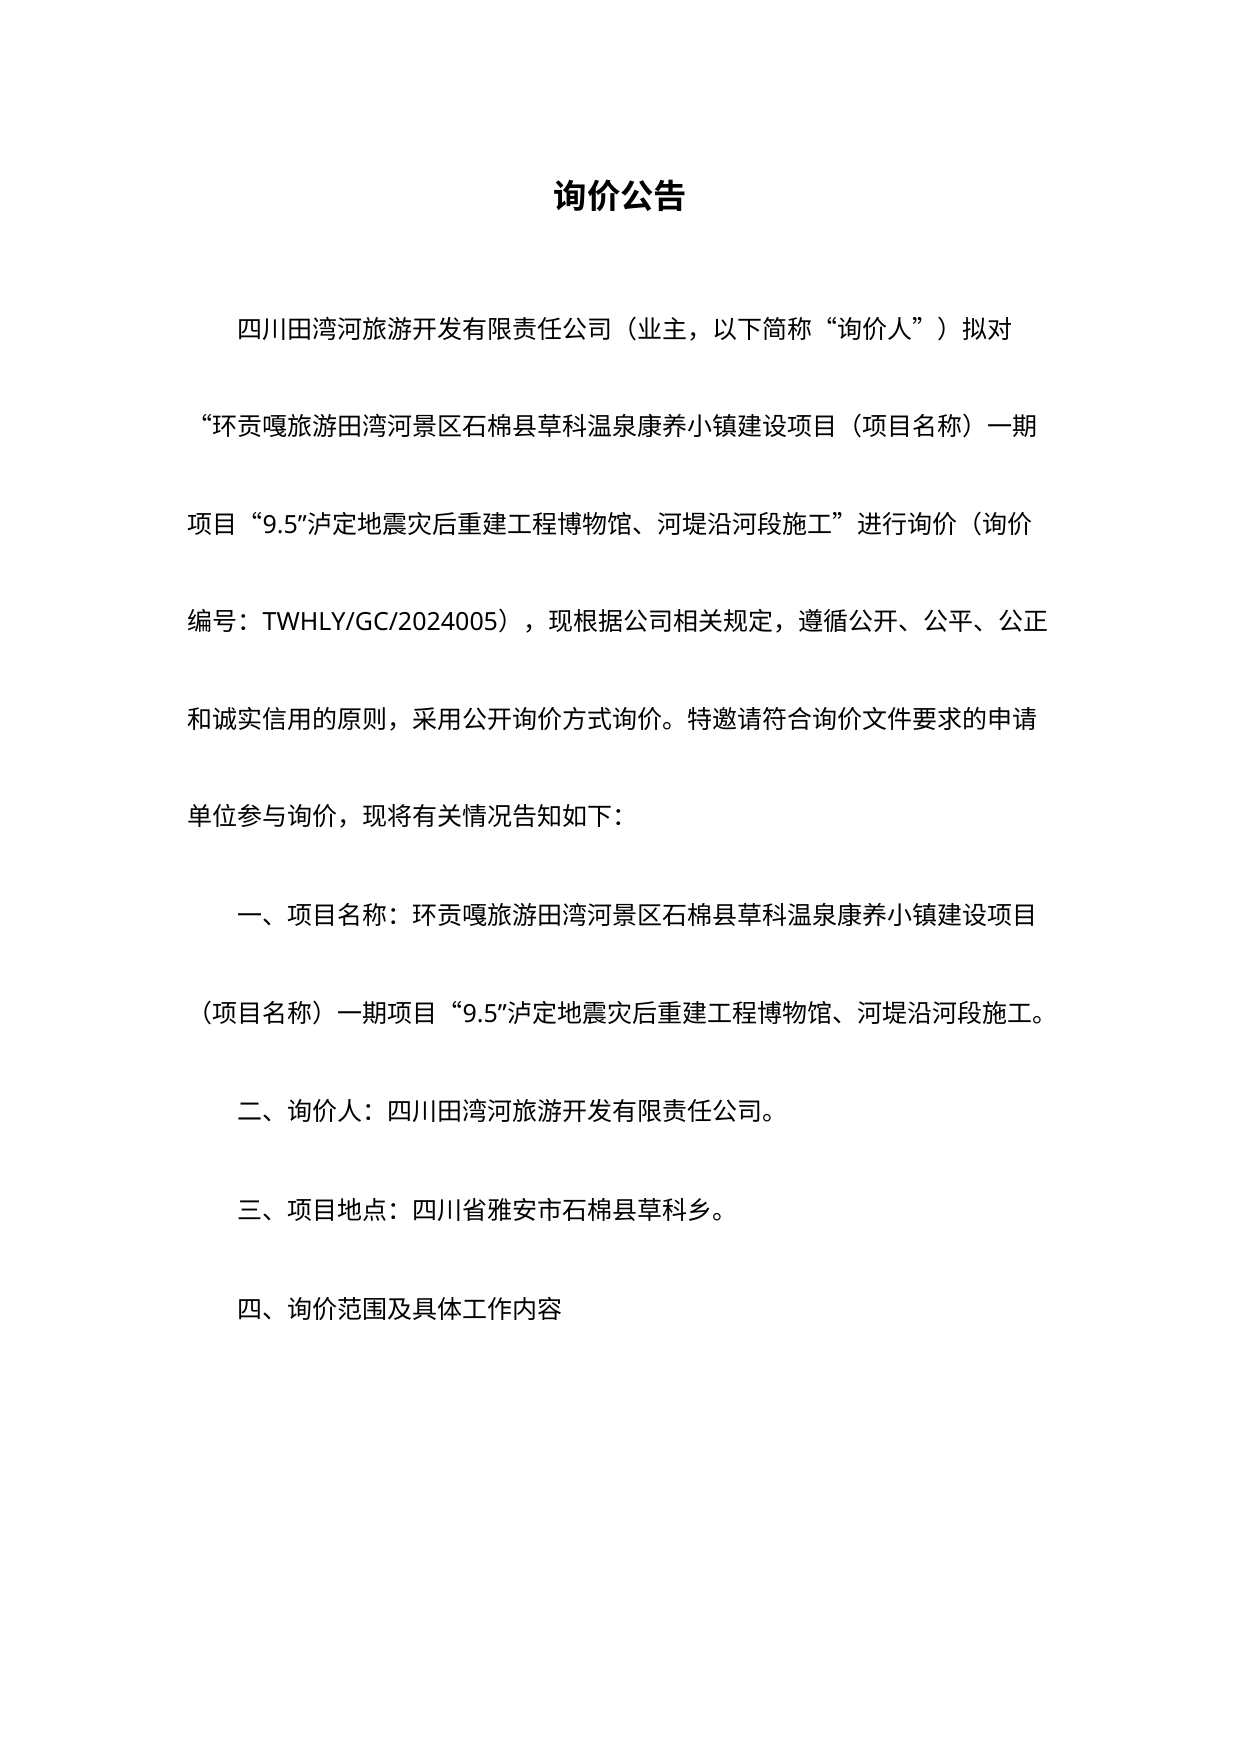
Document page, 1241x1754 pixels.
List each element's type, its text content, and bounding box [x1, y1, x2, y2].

text 四、询价范围及具体工作内容 [187, 1275, 1053, 1340]
subtitle 询价公告 [187, 162, 1053, 227]
text 三、项目地点：四川省雅安市石棉县草科乡。 [187, 1176, 1053, 1241]
text 四川田湾河旅游开发有限责任公司（业主，以下简称“询价人”）拟对“环贡嘎旅游田湾河景区石棉县草科温泉康养小镇建设项目（项目名称）一期项目“9.5”泸定地震灾后重建工程博物馆、河堤沿河段施工”进行询价（询价编号：TWHLY/GC/2024005），现根据公司相关规定，遵循公开、公平、公正和诚实信用的原则，采用公开询价方式询价。特邀请符合询价文件要求的申请单位参与询价，现将有关情况告知如下： [187, 295, 1053, 847]
text 一、项目名称：环贡嘎旅游田湾河景区石棉县草科温泉康养小镇建设项目（项目名称）一期项目“9.5”泸定地震灾后重建工程博物馆、河堤沿河段施工。 [187, 881, 1053, 1044]
text 二、询价人：四川田湾河旅游开发有限责任公司。 [187, 1077, 1053, 1142]
